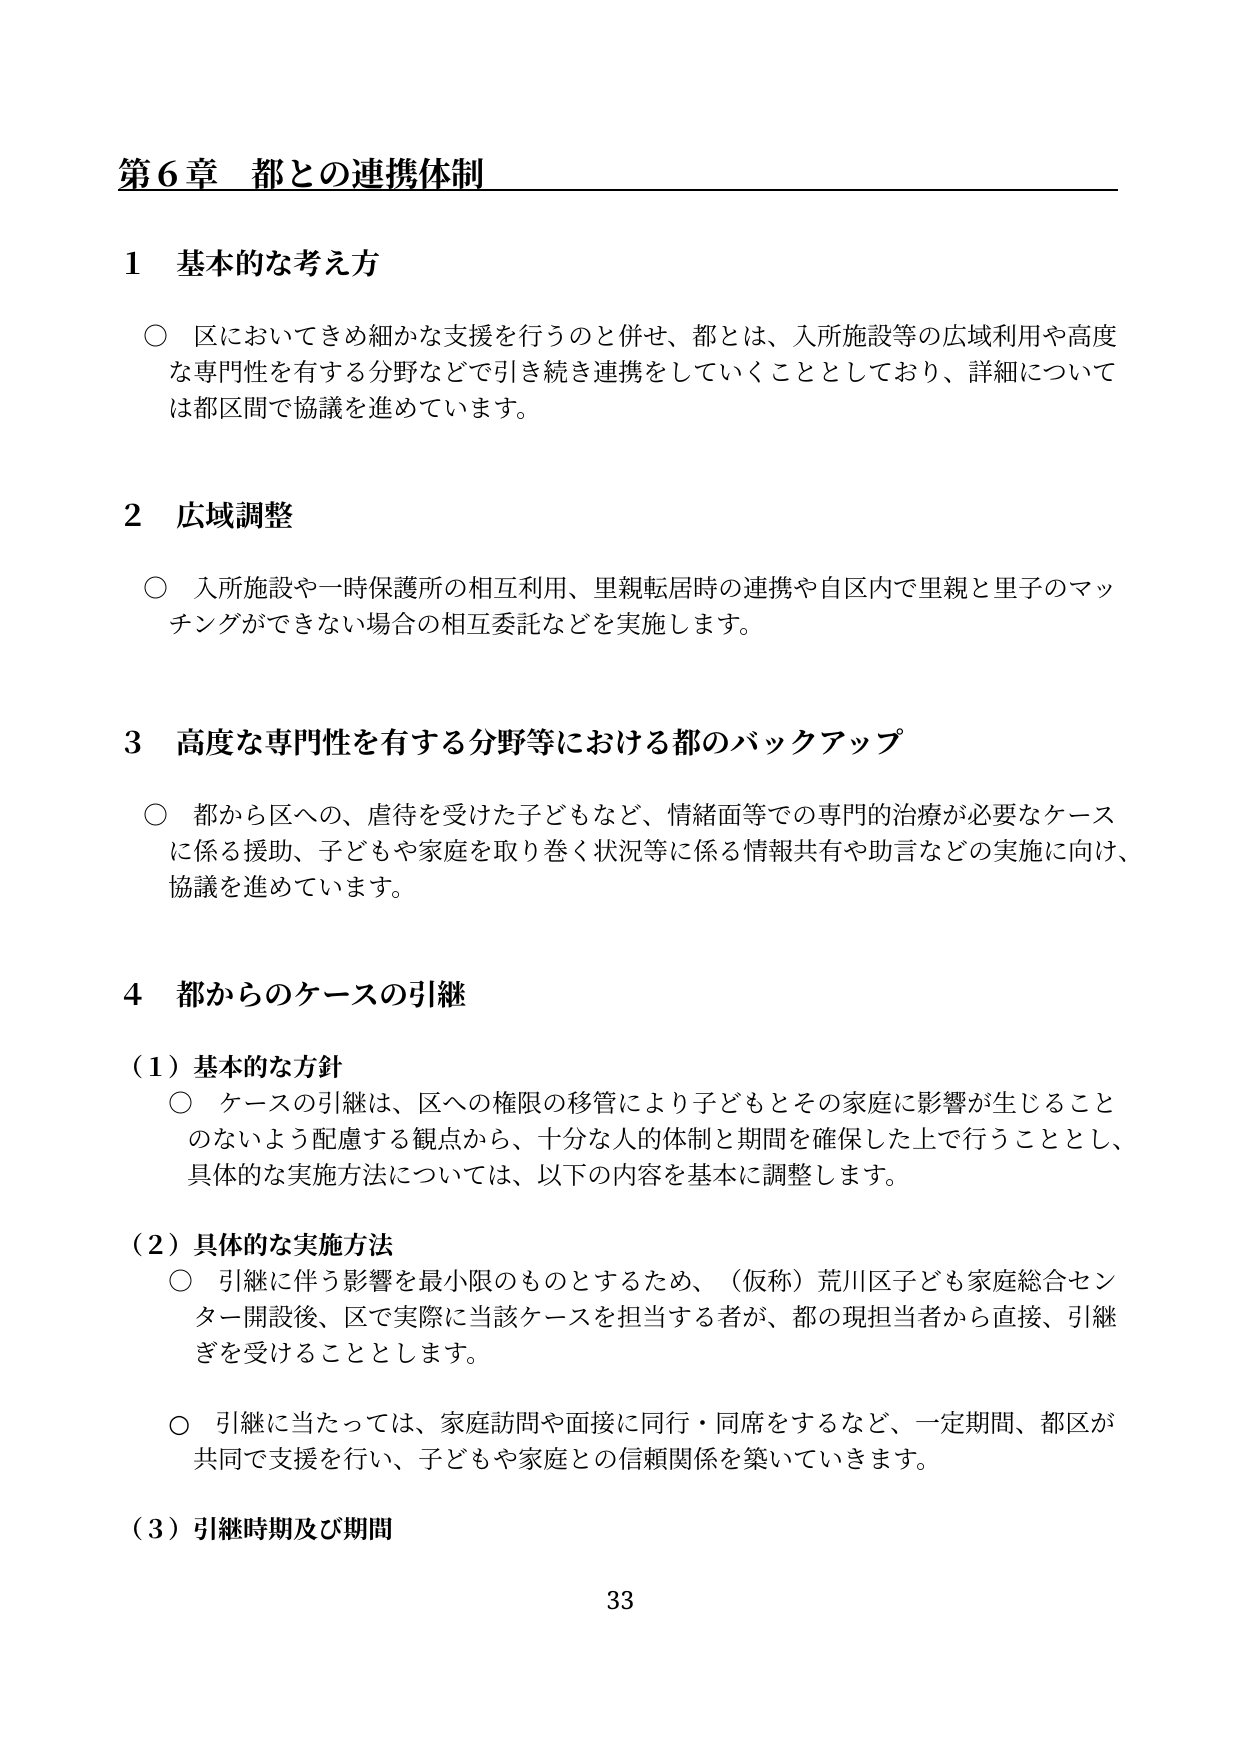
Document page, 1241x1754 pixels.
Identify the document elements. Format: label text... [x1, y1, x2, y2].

text ○ 引継に伴う影響を最小限のものとするため、（仮称）荒川区子ども家庭総合センター開設後、区で実際に当該ケースを担当する者が、都の現担当者から直接、引継ぎを受けることとします。 [118, 1262, 1122, 1369]
text １ 基本的な考え方 [118, 241, 1122, 283]
text ４ 都からのケースの引継 [118, 972, 1122, 1014]
text ○ 都から区への、虐待を受けた子どもなど、情緒面等での専門的治療が必要なケースに係る援助、子どもや家庭を取り巻く状況等に係る情報共有や助言などの実施に向け、協議を進めています。 [118, 796, 1122, 904]
text ○ ケースの引継は、区への権限の移管により子どもとその家庭に影響が生じることのないよう配慮する観点から、十分な人的体制と期間を確保した上で行うこととし、具体的な実施方法については、以下の内容を基本に調整します。 [118, 1084, 1122, 1192]
text ○ 入所施設や一時保護所の相互利用、里親転居時の連携や自区内で里親と里子のマッチングができない場合の相互委託などを実施します。 [118, 569, 1122, 641]
text 第６章 都との連携体制 [118, 148, 1122, 196]
text （１）基本的な方針 [118, 1048, 1122, 1084]
text ２ 広域調整 [118, 493, 1122, 535]
text （２）具体的な実施方法 [118, 1226, 1122, 1262]
text ○ 区においてきめ細かな支援を行うのと併せ、都とは、入所施設等の広域利用や高度な専門性を有する分野などで引き続き連携をしていくこととしており、詳細については都区間で協議を進めています。 [118, 317, 1122, 425]
text ３ 高度な専門性を有する分野等における都のバックアップ [118, 720, 1122, 762]
text （３）引継時期及び期間 [118, 1509, 1122, 1546]
text ○ 引継に当たっては、家庭訪問や面接に同行・同席をするなど、一定期間、都区が共同で支援を行い、子どもや家庭との信頼関係を築いていきます。 [168, 1403, 1122, 1476]
